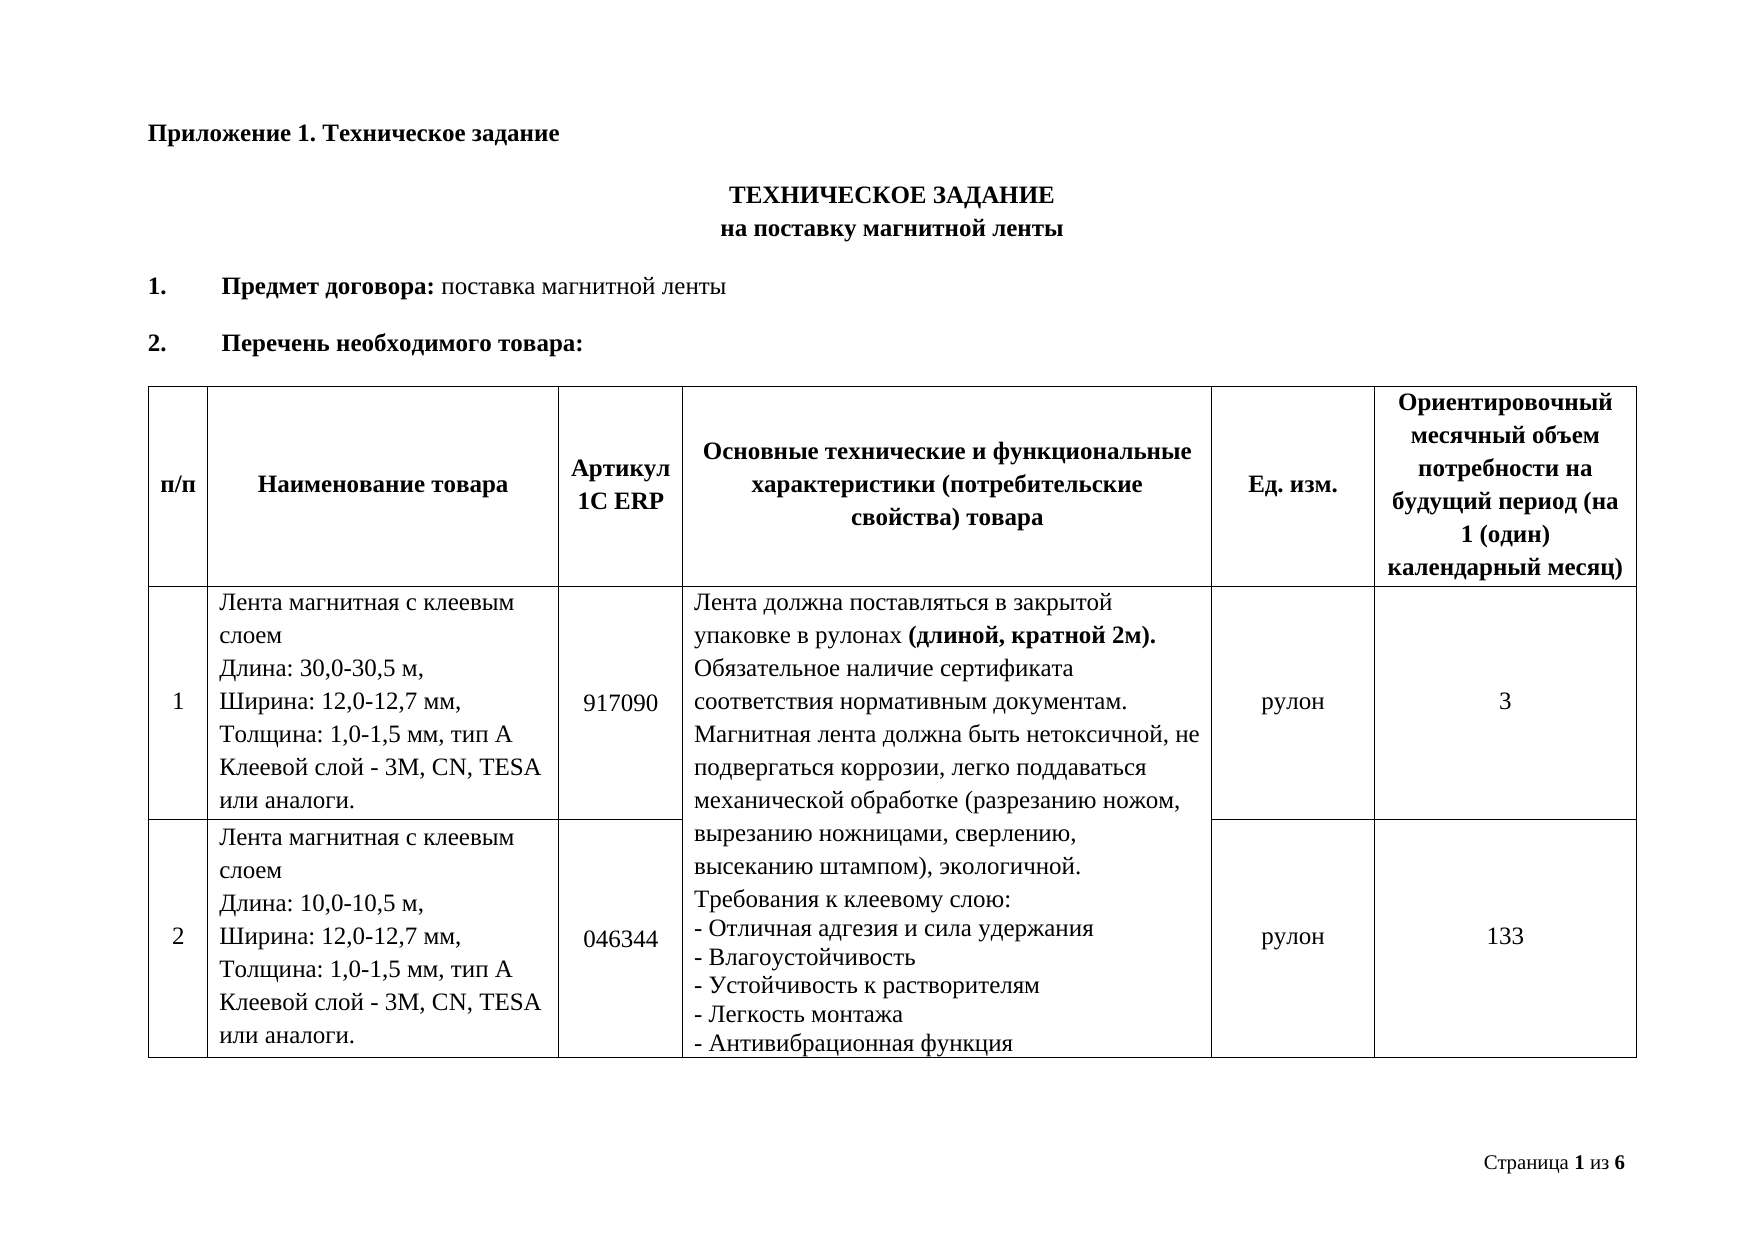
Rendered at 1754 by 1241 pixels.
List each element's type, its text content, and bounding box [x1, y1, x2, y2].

table_header Основные технические и функциональные характеристики (потребительские свойства) товара [683, 387, 1211, 586]
table_header Ориентировочный месячный объем потребности на будущий период (на 1 (один) календарный месяц) [1375, 387, 1636, 586]
list Предмет договора: поставка магнитной ленты [148, 271, 1636, 300]
table_cell 3 [1375, 587, 1636, 819]
table_cell рулон [1212, 820, 1374, 1057]
list Перечень необходимого товара: [148, 328, 1636, 357]
table_cell Лента магнитная с клеевым слоем Длина: 10,0-10,5 м, Ширина: 12,0-12,7 мм, Толщина: 1,0-1,5 мм, тип А Клеевой слой - 3М, СN, TESA или аналоги. [208, 820, 558, 1057]
table_cell Лента магнитная с клеевым слоем Длина: 30,0-30,5 м, Ширина: 12,0-12,7 мм, Толщина: 1,0-1,5 мм, тип А Клеевой слой - 3М, СN, TESA или аналоги. [208, 587, 558, 819]
table_cell рулон [1212, 587, 1374, 819]
text ТЕХНИЧЕСКОЕ ЗАДАНИЕ [148, 180, 1636, 209]
table_cell 046344 [559, 820, 682, 1057]
table_cell Лента должна поставляться в закрытой упаковке в рулонах (длиной, кратной 2м). Обязательное наличие сертификата соответствия нормативным документам. Магнитная лента должна быть нетоксичной, не подвергаться коррозии, легко поддаваться механической обработке (разрезанию ножом, вырезанию ножницами, сверлению, высеканию штампом), экологичной. Требования к клеевому слою: - Отличная адгезия и сила удержания - Влагоустойчивость - Устойчивость к растворителям - Легкость монтажа - Антивибрационная функция [683, 587, 1211, 1057]
table_cell 1 [149, 587, 207, 819]
table_cell 2 [149, 820, 207, 1057]
table_cell 917090 [559, 587, 682, 819]
text на поставку магнитной ленты [148, 213, 1636, 242]
table_header Ед. изм. [1212, 387, 1374, 586]
text Приложение 1. Техническое задание [148, 118, 1636, 147]
table_header п/п [149, 387, 207, 586]
table_header Наименование товара [208, 387, 558, 586]
table_header Артикул 1C ERP [559, 387, 682, 586]
table_cell 133 [1375, 820, 1636, 1057]
